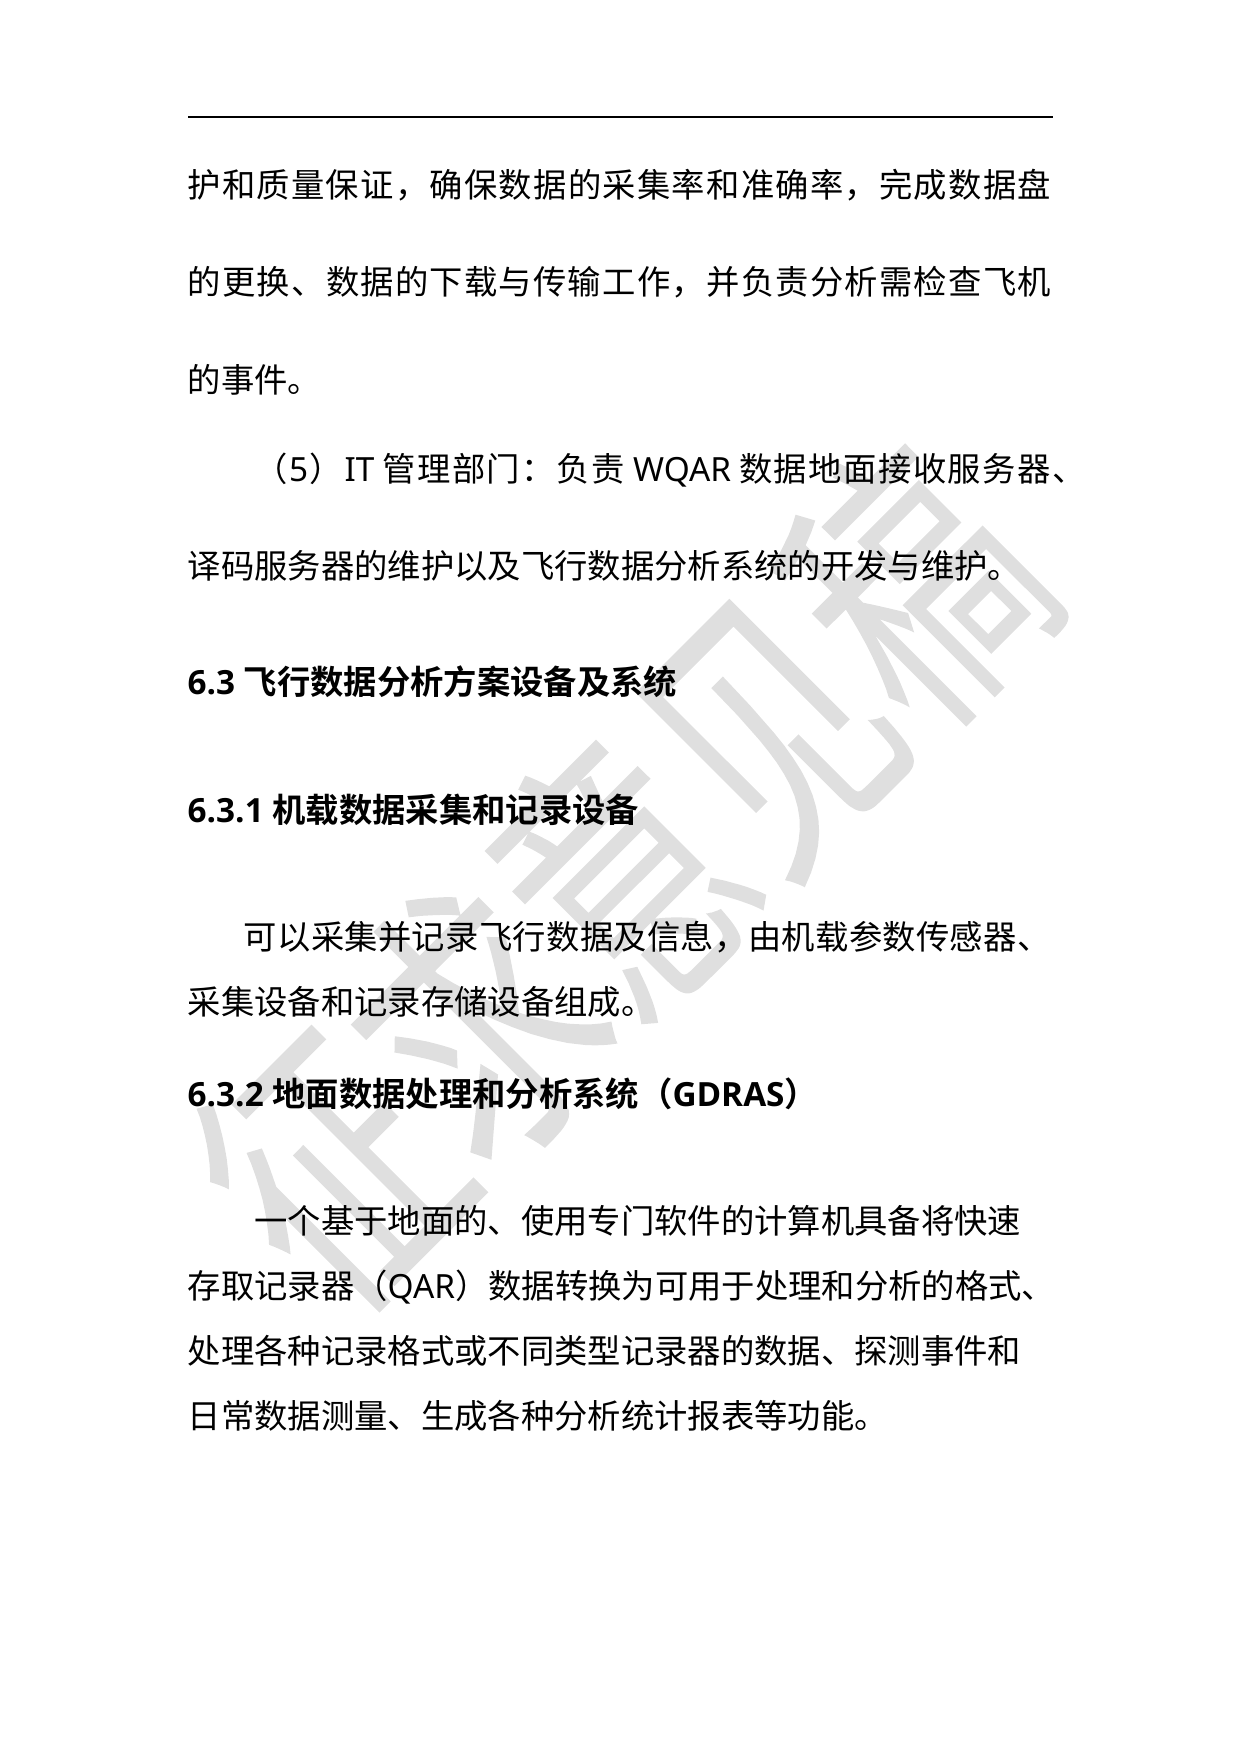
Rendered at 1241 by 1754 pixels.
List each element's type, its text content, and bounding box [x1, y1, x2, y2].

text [187, 150, 1053, 410]
subtitle 6.3.2 地面数据处理和分析系统（GDRAS） [187, 1059, 1053, 1124]
text （5）IT管理部门：负责WQAR数据地面接收服务器、译码服务器的维护以及飞行数据分析系统的开发与维护。 [187, 434, 1053, 597]
text 一个基于地面的、使用专门软件的计算机具备将快速存取记录器（QAR）数据转换为可用于处理和分析的格式、处理各种记录格式或不同类型记录器的数据、探测事件和日常数据测量、生成各种分析统计报表等功能。 [187, 1187, 1053, 1447]
subtitle 6.3.1 机载数据采集和记录设备 [187, 775, 1053, 840]
subtitle 6.3 飞行数据分析方案设备及系统 [187, 648, 1053, 713]
text 可以采集并记录飞行数据及信息，由机载参数传感器、采集设备和记录存储设备组成。 [187, 902, 1053, 1032]
